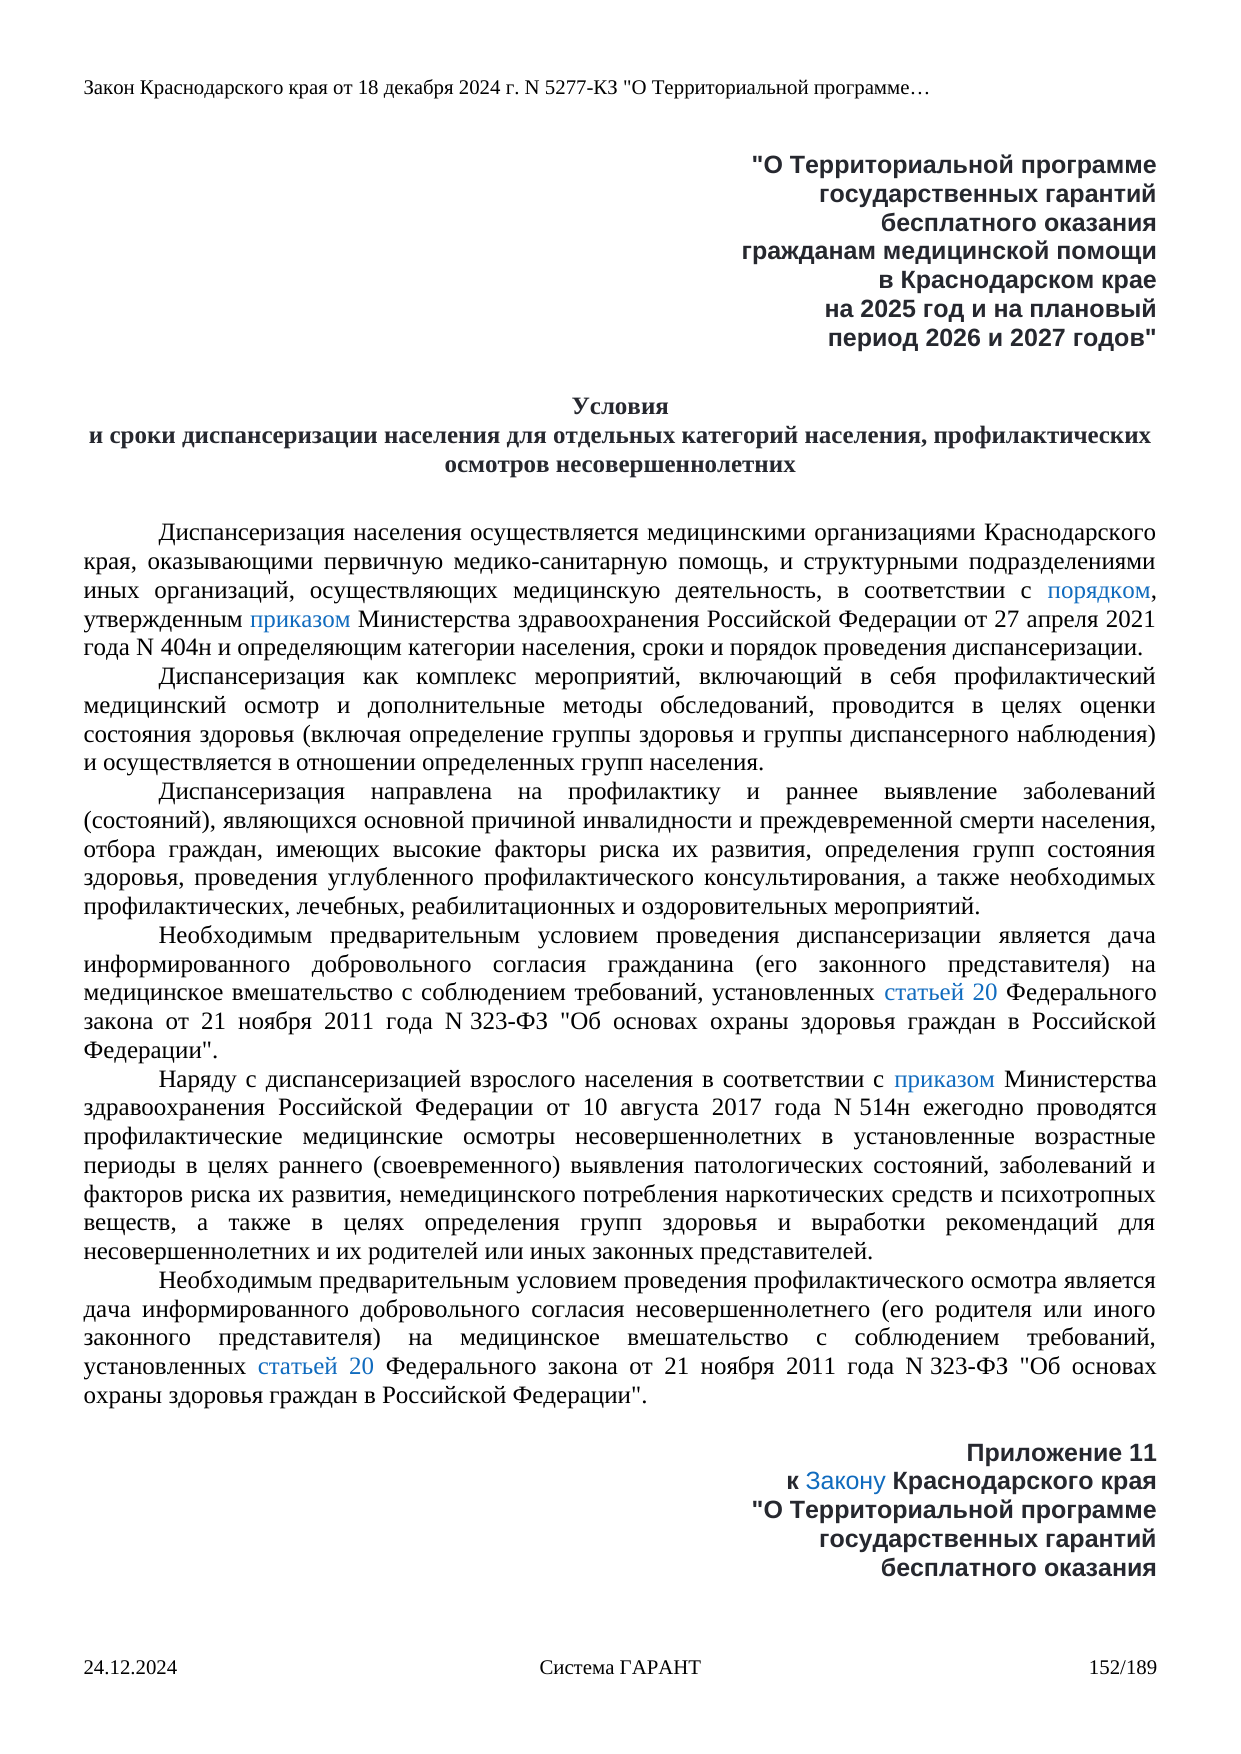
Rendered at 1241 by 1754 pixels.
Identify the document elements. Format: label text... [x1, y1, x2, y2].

subtitle Условия и сроки диспансеризации населения для отдельных категорий населения, профилактических осмотров несовершеннолетних [83, 391, 1157, 477]
text Необходимым предварительным условием проведения диспансеризации является дача информированного добровольного согласия гражданина (его законного представителя) на медицинское вмешательство с соблюдением требований, установленных статьей 20 Федерального закона от 21 ноября 2011 года N 323-ФЗ "Об основах охраны здоровья граждан в Российской Федерации". [83, 920, 1157, 1064]
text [83, 150, 1157, 351]
text Диспансеризация населения осуществляется медицинскими организациями Краснодарского края, оказывающими первичную медико-санитарную помощь, и структурными подразделениями иных организаций, осуществляющих медицинскую деятельность, в соответствии с порядком, утвержденным приказом Министерства здравоохранения Российской Федерации от 27 апреля 2021 года N 404н и определяющим категории населения, сроки и порядок проведения диспансеризации. [83, 517, 1157, 661]
text Необходимым предварительным условием проведения профилактического осмотра является дача информированного добровольного согласия несовершеннолетнего (его родителя или иного законного представителя) на медицинское вмешательство с соблюдением требований, установленных статьей 20 Федерального закона от 21 ноября 2011 года N 323-ФЗ "Об основах охраны здоровья граждан в Российской Федерации". [83, 1265, 1157, 1409]
text Диспансеризация направлена на профилактику и раннее выявление заболеваний (состояний), являющихся основной причиной инвалидности и преждевременной смерти населения, отбора граждан, имеющих высокие факторы риска их развития, определения групп состояния здоровья, проведения углубленного профилактического консультирования, а также необходимых профилактических, лечебных, реабилитационных и оздоровительных мероприятий. [83, 776, 1157, 920]
text Наряду с диспансеризацией взрослого населения в соответствии с приказом Министерства здравоохранения Российской Федерации от 10 августа 2017 года N 514н ежегодно проводятся профилактические медицинские осмотры несовершеннолетних в установленные возрастные периоды в целях раннего (своевременного) выявления патологических состояний, заболеваний и факторов риска их развития, немедицинского потребления наркотических средств и психотропных веществ, а также в целях определения групп здоровья и выработки рекомендаций для несовершеннолетних и их родителей или иных законных представителей. [83, 1064, 1157, 1265]
text Диспансеризация как комплекс мероприятий, включающий в себя профилактический медицинский осмотр и дополнительные методы обследований, проводится в целях оценки состояния здоровья (включая определение группы здоровья и группы диспансерного наблюдения) и осуществляется в отношении определенных групп населения. [83, 661, 1157, 776]
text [83, 1437, 1157, 1581]
